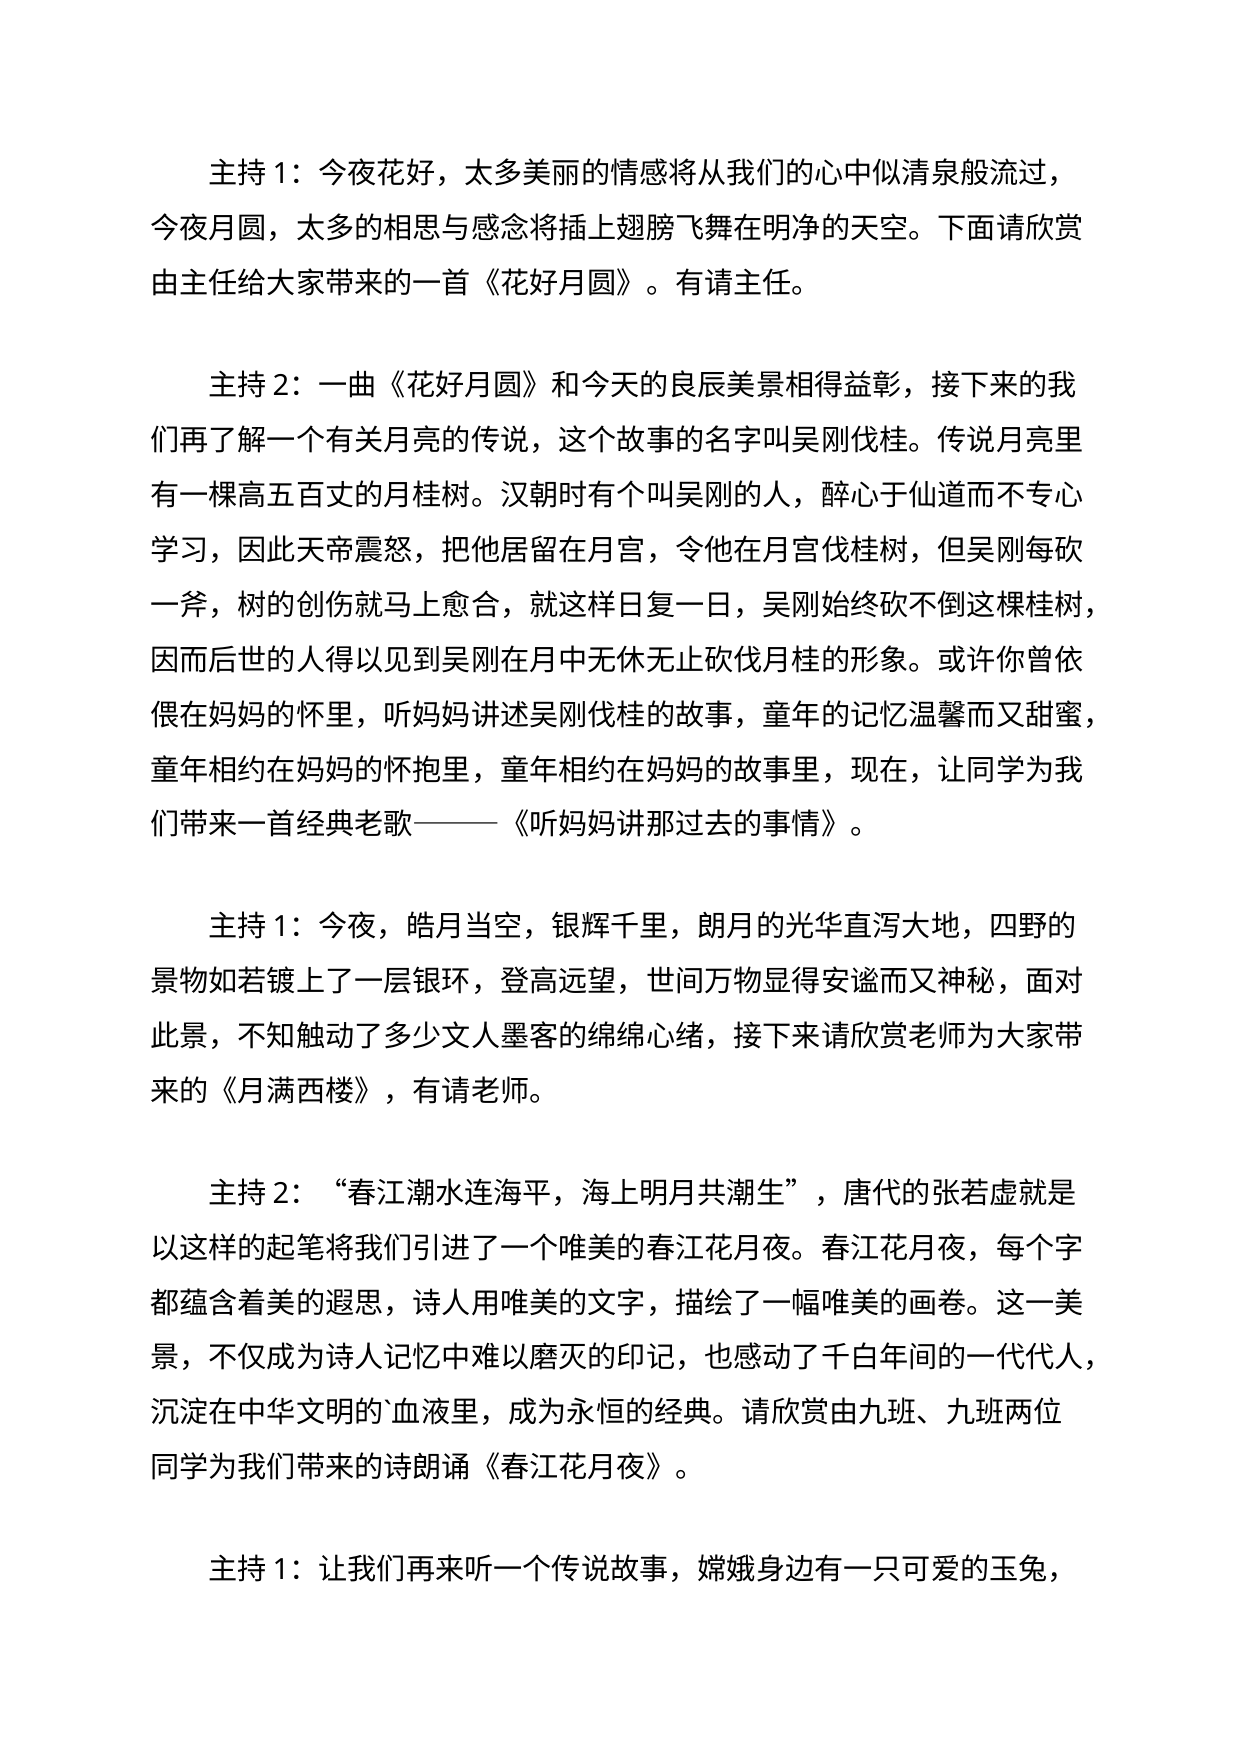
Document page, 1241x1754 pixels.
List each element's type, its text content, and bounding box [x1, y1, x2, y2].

text 主持2：“春江潮水连海平，海上明月共潮生”，唐代的张若虚就是以这样的起笔将我们引进了一个唯美的春江花月夜。春江花月夜，每个字都蕴含着美的遐思，诗人用唯美的文字，描绘了一幅唯美的画卷。这一美景，不仅成为诗人记忆中难以磨灭的印记，也感动了千白年间的一代代人，沉淀在中华文明的`血液里，成为永恒的经典。请欣赏由九班、九班两位同学为我们带来的诗朗诵《春江花月夜》。 [150, 1169, 1090, 1486]
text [150, 1546, 1090, 1588]
text 主持2：一曲《花好月圆》和今天的良辰美景相得益彰，接下来的我们再了解一个有关月亮的传说，这个故事的名字叫吴刚伐桂。传说月亮里有一棵高五百丈的月桂树。汉朝时有个叫吴刚的人，醉心于仙道而不专心学习，因此天帝震怒，把他居留在月宫，令他在月宫伐桂树，但吴刚每砍一斧，树的创伤就马上愈合，就这样日复一日，吴刚始终砍不倒这棵桂树，因而后世的人得以见到吴刚在月中无休无止砍伐月桂的形象。或许你曾依偎在妈妈的怀里，听妈妈讲述吴刚伐桂的故事，童年的记忆温馨而又甜蜜，童年相约在妈妈的怀抱里，童年相约在妈妈的故事里，现在，让同学为我们带来一首经典老歌———《听妈妈讲那过去的事情》。 [150, 362, 1090, 843]
text 主持1：今夜，皓月当空，银辉千里，朗月的光华直泻大地，四野的景物如若镀上了一层银环，登高远望，世间万物显得安谧而又神秘，面对此景，不知触动了多少文人墨客的绵绵心绪，接下来请欣赏老师为大家带来的《月满西楼》，有请老师。 [150, 903, 1090, 1110]
text 主持1：今夜花好，太多美丽的情感将从我们的心中似清泉般流过，今夜月圆，太多的相思与感念将插上翅膀飞舞在明净的天空。下面请欣赏由主任给大家带来的一首《花好月圆》。有请主任。 [150, 150, 1090, 302]
